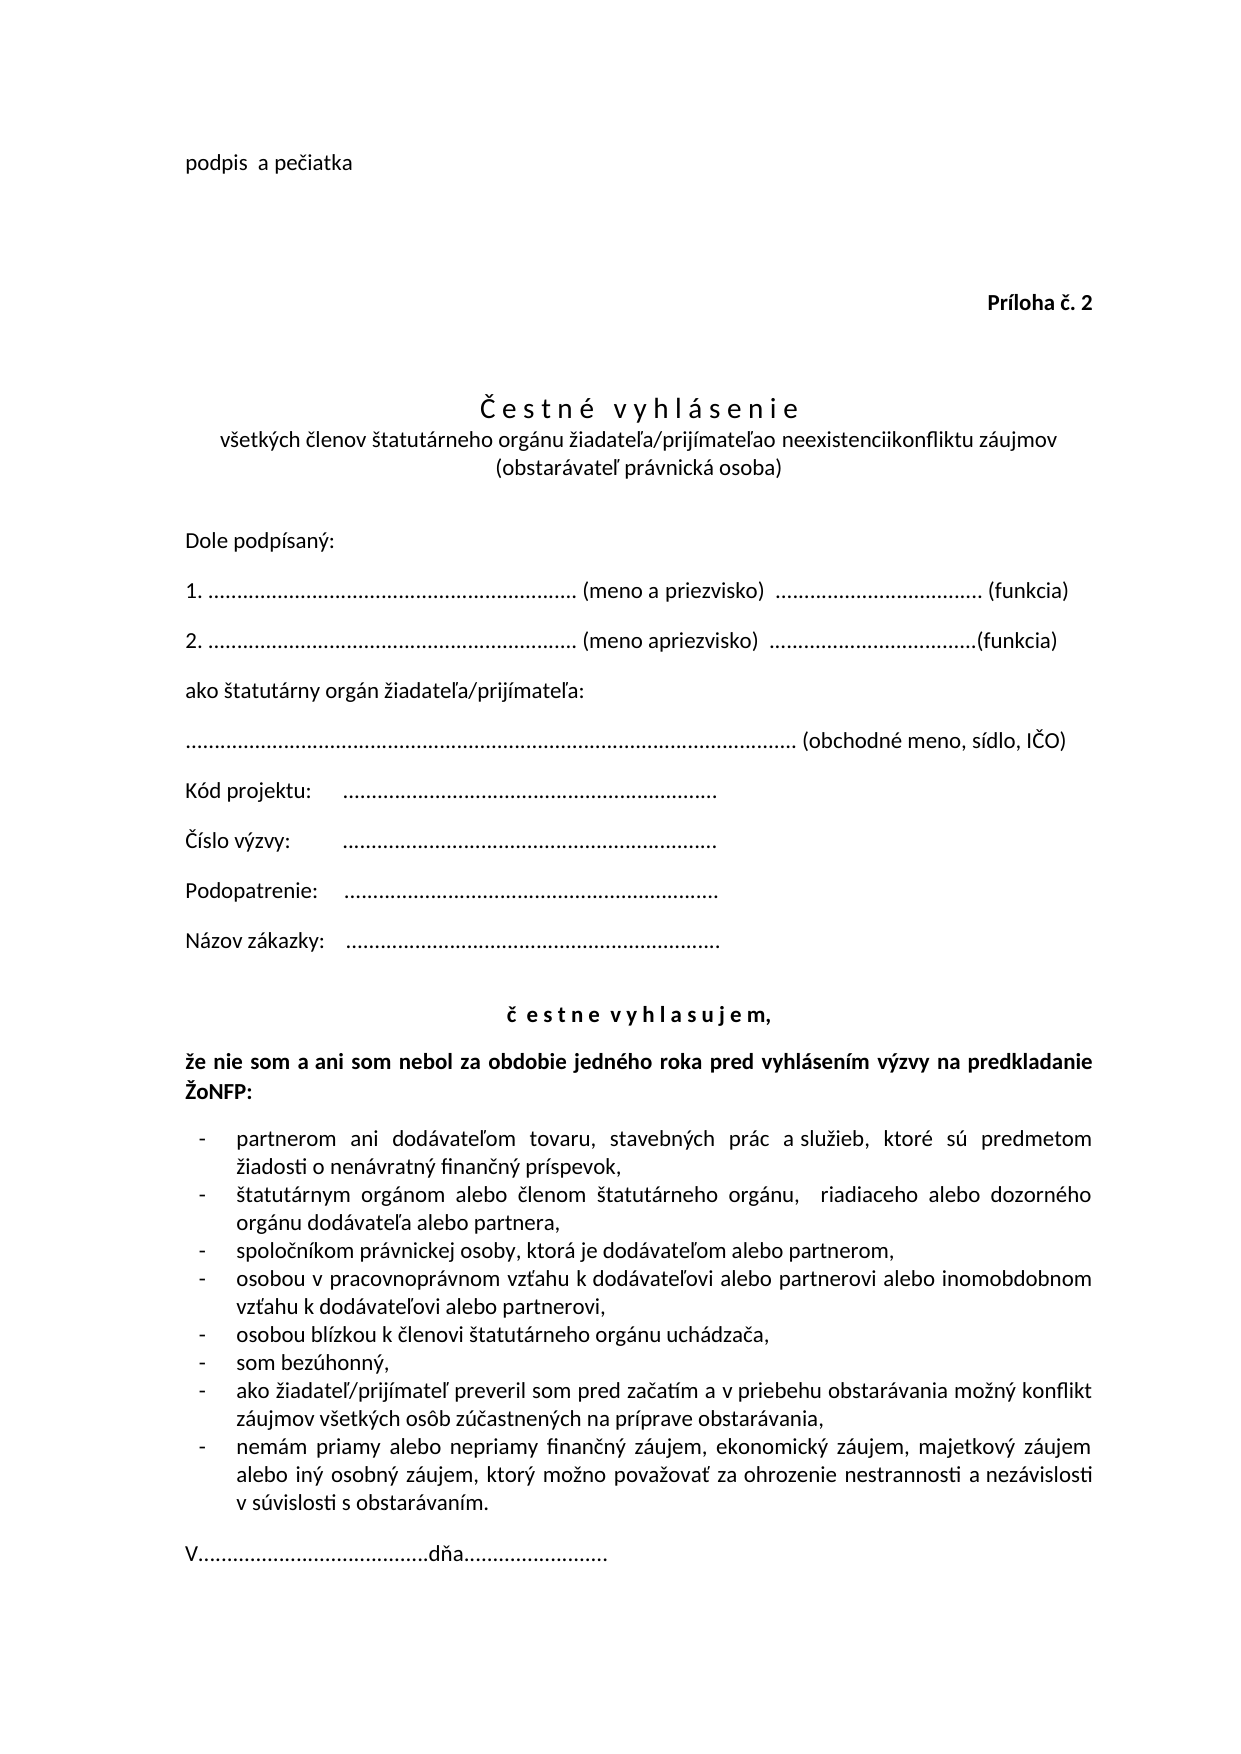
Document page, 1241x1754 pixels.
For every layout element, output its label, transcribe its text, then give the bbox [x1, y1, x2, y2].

text Podopatrenie: ................................................................. [185, 878, 1093, 903]
text .......................................................................................................... (obchodné meno, sídlo, IČO) [185, 728, 1093, 753]
text Č e s t n é v y h l á s e n i e [185, 390, 1093, 425]
text Dole podpísaný: [185, 528, 1093, 553]
text ako štatutárny orgán žiadateľa/prijímateľa: [185, 678, 1093, 703]
list nemám priamy alebo nepriamy finančný záujem, ekonomický záujem, majetkový záujem alebo iný osobný záujem, ktorý možno považovať za ohrozenie nestrannosti a nezávislosti v súvislosti s obstarávaním. [199, 1432, 1093, 1516]
text podpis a pečiatka [185, 148, 1093, 176]
list ako žiadateľ/prijímateľ preveril som pred začatím a v priebehu obstarávania možný konflikt záujmov všetkých osôb zúčastnených na príprave obstarávania, [199, 1376, 1093, 1432]
list spoločníkom právnickej osoby, ktorá je dodávateľom alebo partnerom, [199, 1236, 1093, 1264]
list som bezúhonný, [199, 1348, 1093, 1376]
list osobou v pracovnoprávnom vzťahu k dodávateľovi alebo partnerovi alebo inomobdobnom vzťahu k dodávateľovi alebo partnerovi, [199, 1264, 1093, 1320]
text č e s t n e v y h l a s u j e m, [185, 1000, 1093, 1028]
text 1. ................................................................ (meno a priezvisko) .................................... (funkcia) [185, 578, 1093, 603]
text Kód projektu: ................................................................. [185, 778, 1093, 803]
text všetkých členov štatutárneho orgánu žiadateľa/prijímateľao neexistenciikonfliktu záujmov (obstarávateľ právnická osoba) [185, 425, 1093, 481]
list partnerom ani dodávateľom tovaru, stavebných prác a služieb, ktoré sú predmetom žiadosti o nenávratný finančný príspevok, [199, 1124, 1093, 1180]
text Názov zákazky: ................................................................. [185, 928, 1093, 953]
text 2. ................................................................ (meno apriezvisko) ....................................(funkcia) [185, 628, 1093, 653]
text V........................................dňa......................... [185, 1541, 1093, 1566]
text že nie som a ani som nebol za obdobie jedného roka pred vyhlásením výzvy na predkladanie ŽoNFP: [185, 1047, 1093, 1105]
text Príloha č. 2 [185, 288, 1093, 316]
text Číslo výzvy: ................................................................. [185, 828, 1093, 853]
list štatutárnym orgánom alebo členom štatutárneho orgánu, riadiaceho alebo dozorného orgánu dodávateľa alebo partnera, [199, 1180, 1093, 1236]
list osobou blízkou k členovi štatutárneho orgánu uchádzača, [199, 1320, 1093, 1348]
